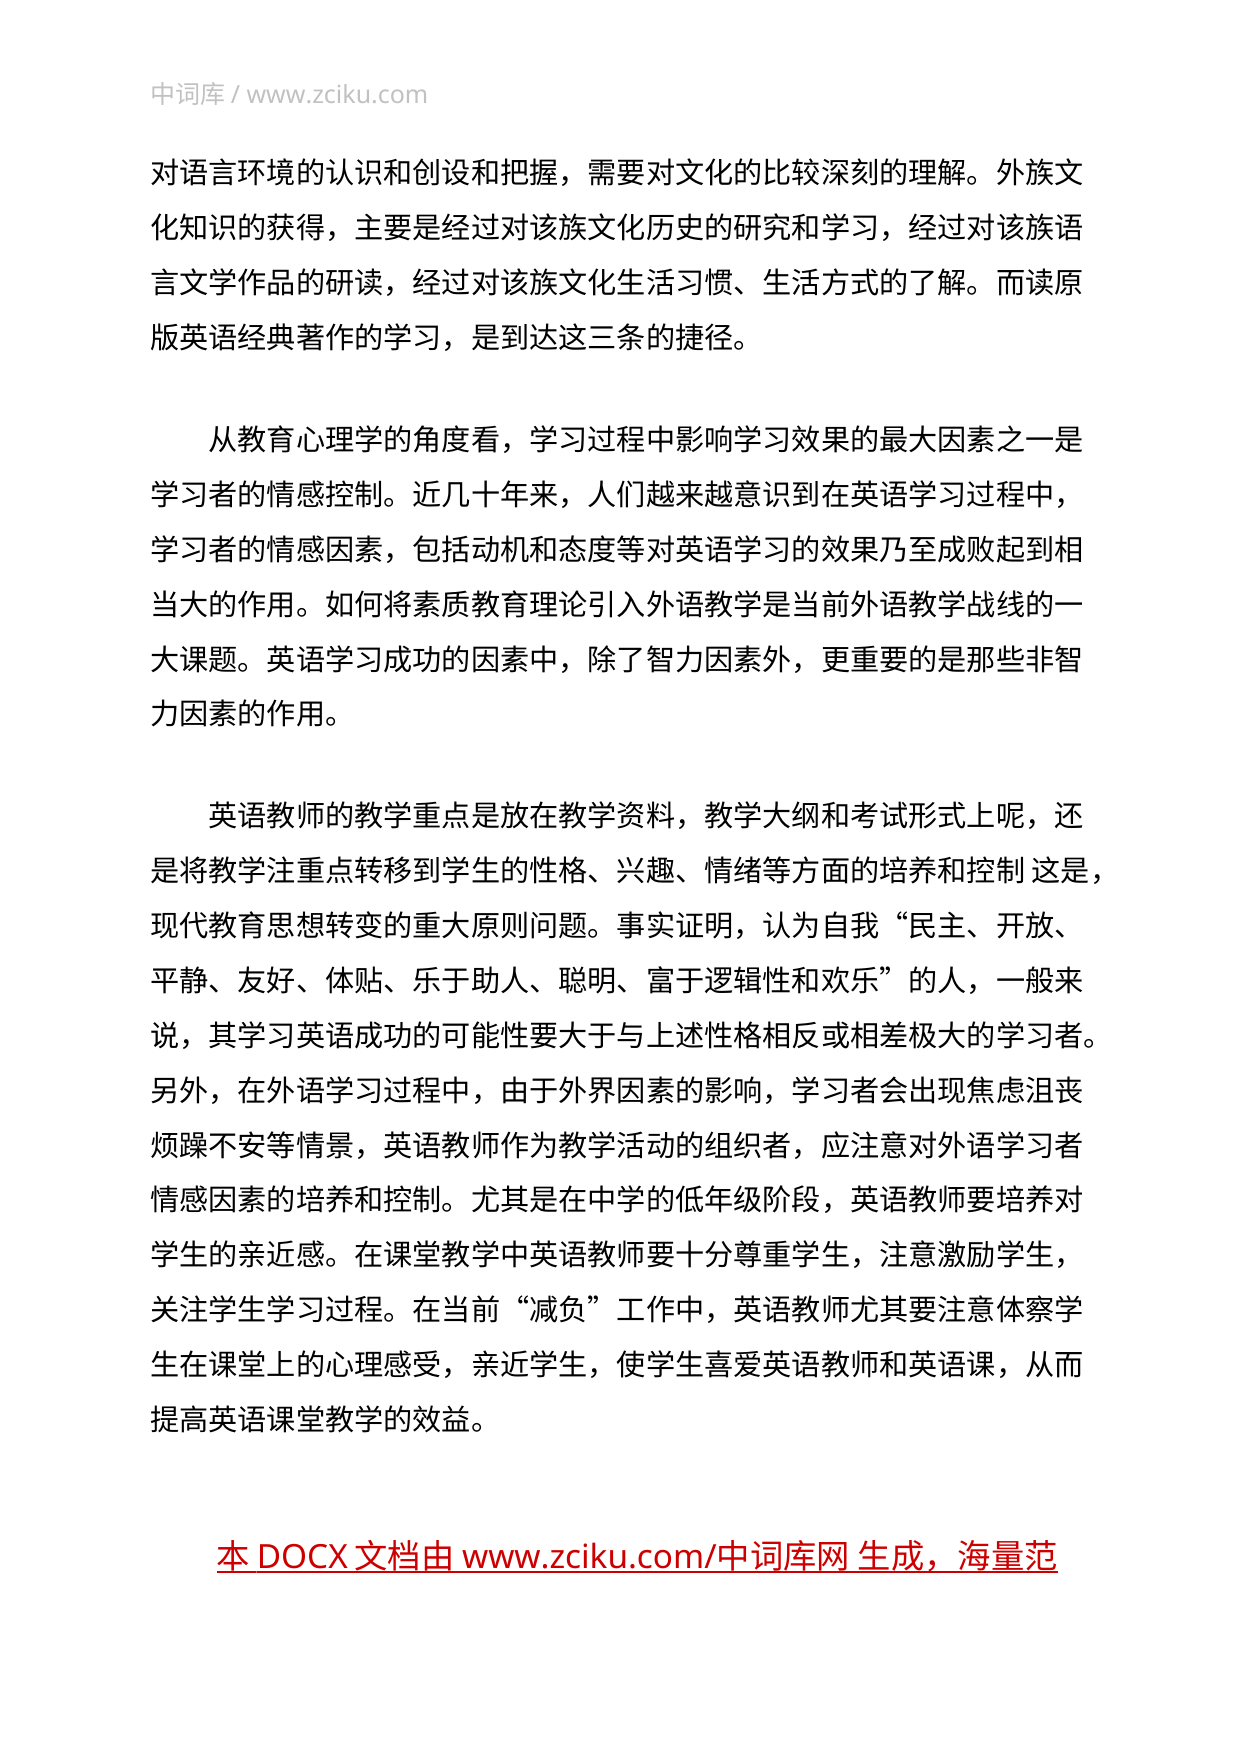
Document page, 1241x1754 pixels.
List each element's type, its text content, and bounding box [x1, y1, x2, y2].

text 英语教师的教学重点是放在教学资料，教学大纲和考试形式上呢，还是将教学注重点转移到学生的性格、兴趣、情绪等方面的培养和控制 这是，现代教育思想转变的重大原则问题。事实证明，认为自我“民主、开放、平静、友好、体贴、乐于助人、聪明、富于逻辑性和欢乐”的人，一般来说，其学习英语成功的可能性要大于与上述性格相反或相差极大的学习者。另外，在外语学习过程中，由于外界因素的影响，学习者会出现焦虑沮丧烦躁不安等情景，英语教师作为教学活动的组织者，应注意对外语学习者情感因素的培养和控制。尤其是在中学的低年级阶段，英语教师要培养对学生的亲近感。在课堂教学中英语教师要十分尊重学生，注意激励学生，关注学生学习过程。在当前“减负”工作中，英语教师尤其要注意体察学生在课堂上的心理感受，亲近学生，使学生喜爱英语教师和英语课，从而提高英语课堂教学的效益。 [150, 793, 1090, 1439]
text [150, 1529, 1090, 1578]
text 从教育心理学的角度看，学习过程中影响学习效果的最大因素之一是学习者的情感控制。近几十年来，人们越来越意识到在英语学习过程中，学习者的情感因素，包括动机和态度等对英语学习的效果乃至成败起到相当大的作用。如何将素质教育理论引入外语教学是当前外语教学战线的一大课题。英语学习成功的因素中，除了智力因素外，更重要的是那些非智力因素的作用。 [150, 416, 1090, 733]
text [150, 150, 1090, 357]
